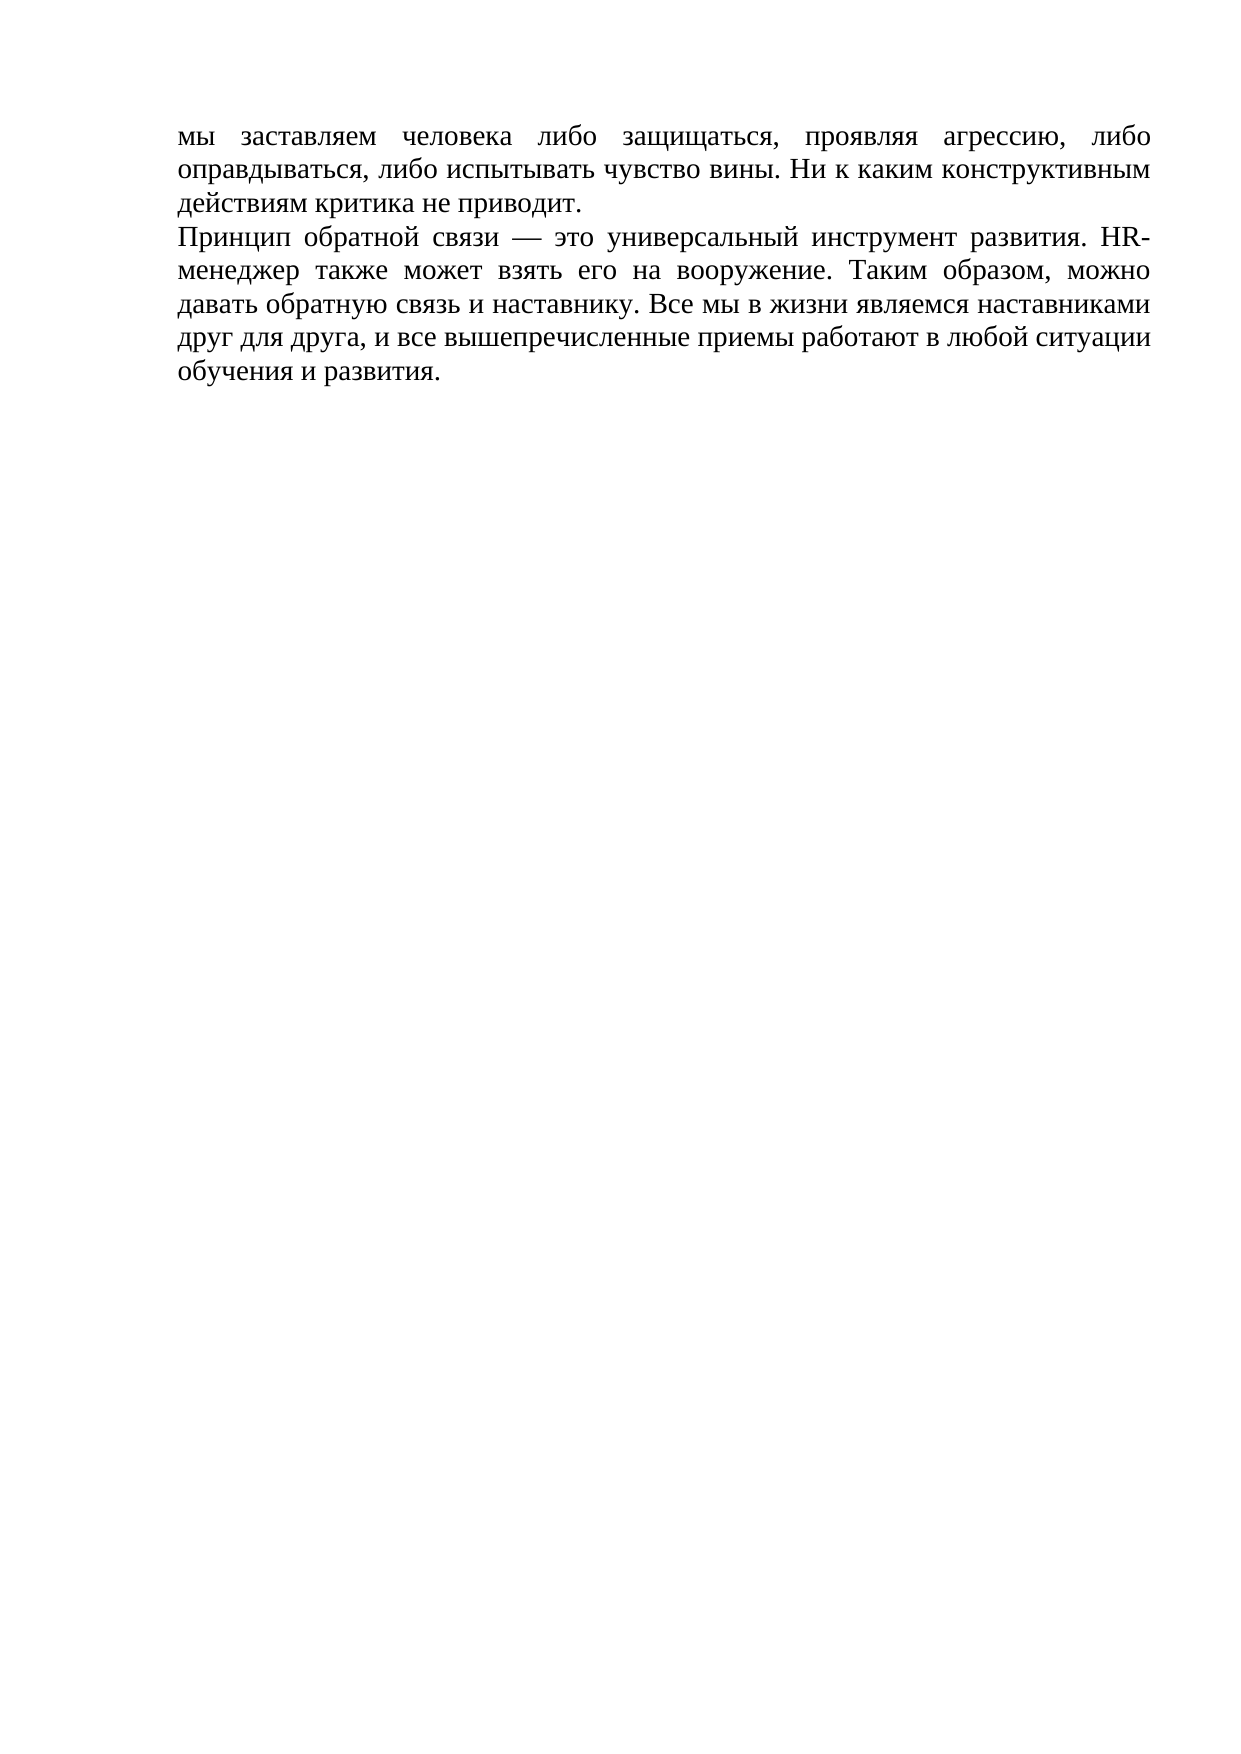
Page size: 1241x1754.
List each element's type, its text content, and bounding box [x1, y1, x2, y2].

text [177, 118, 1152, 219]
text Принцип обратной связи — это универсальный инструмент развития. HR-менеджер также может взять его на вооружение. Таким образом, можно давать обратную связь и наставнику. Все мы в жизни являемся наставниками друг для друга, и все вышепречисленные приемы работают в любой ситуации обучения и развития. [177, 219, 1152, 386]
